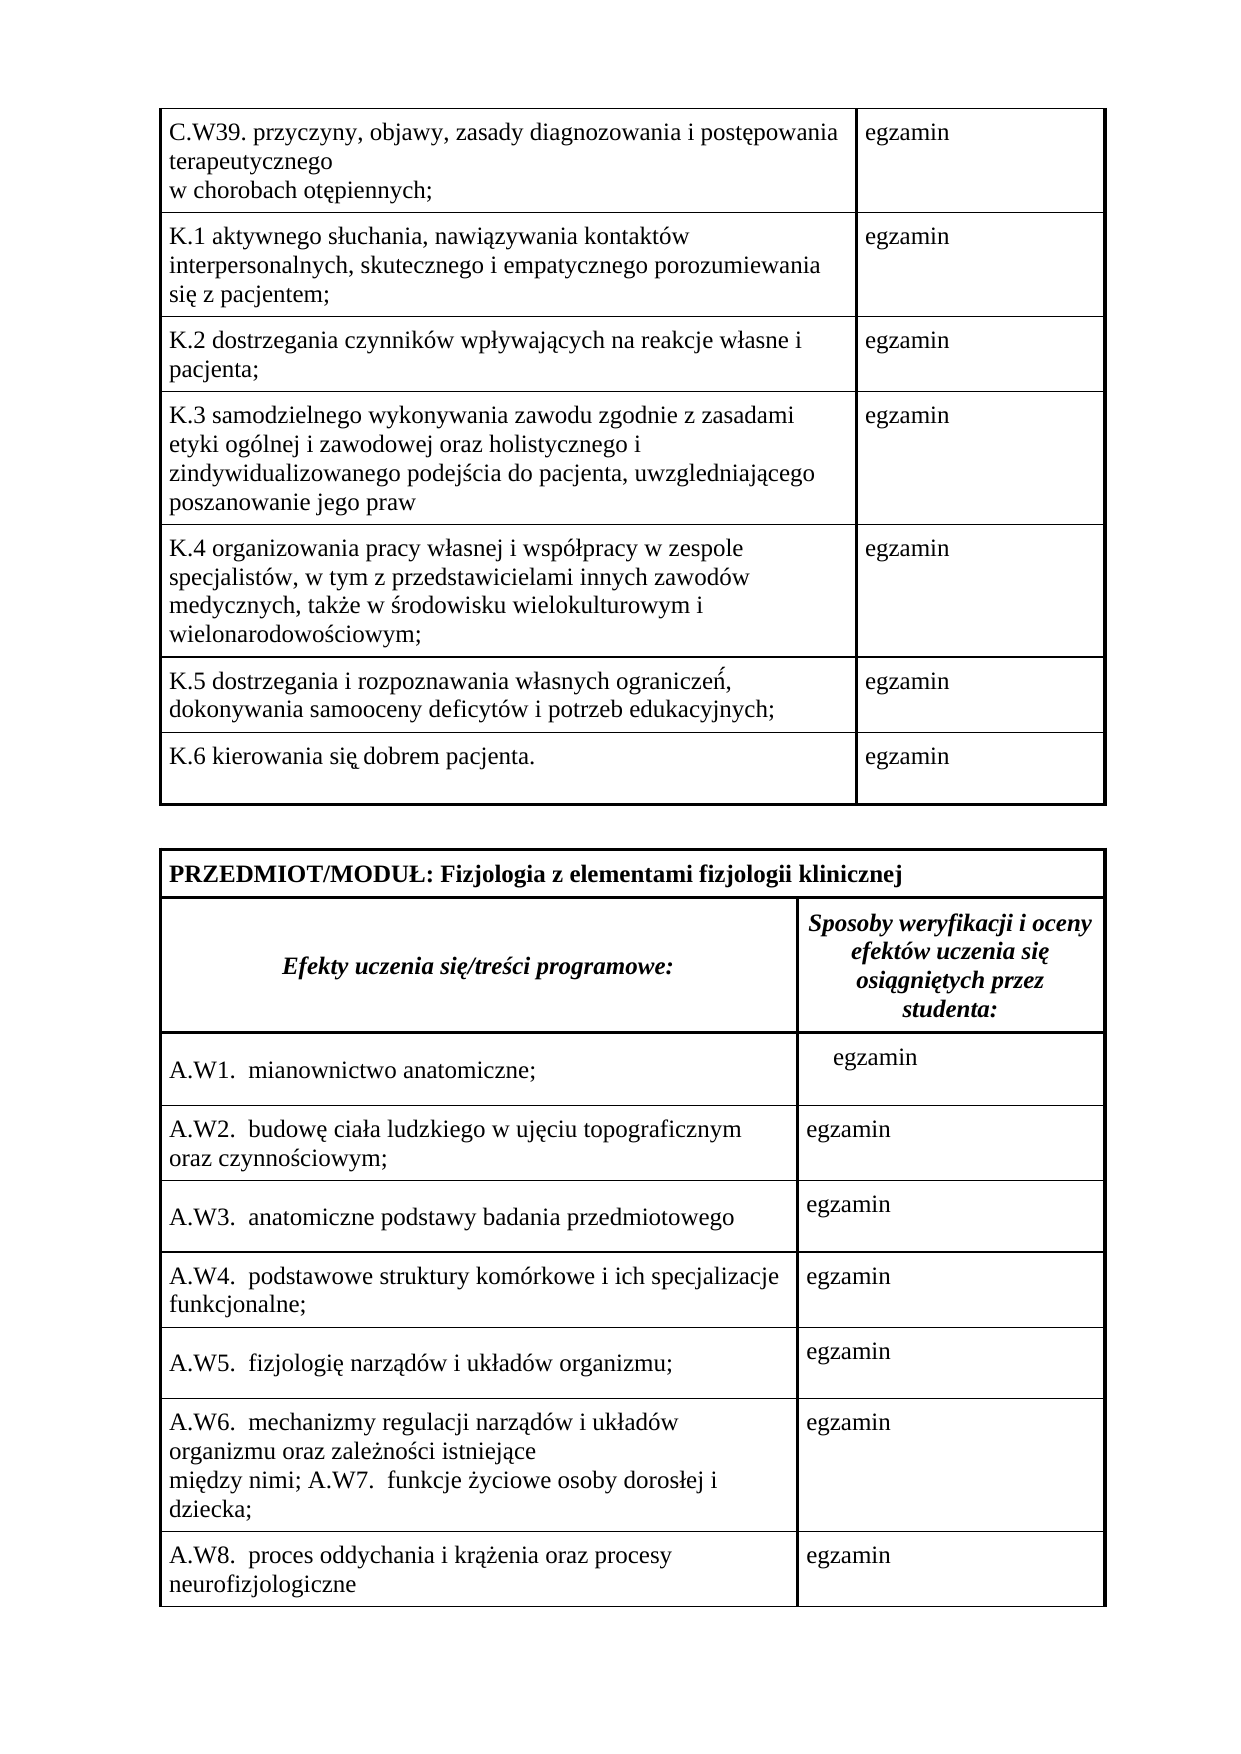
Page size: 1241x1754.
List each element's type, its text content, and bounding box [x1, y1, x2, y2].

table_cell egzamin [858, 317, 1103, 391]
table_cell K.3 samodzielnego wykonywania zawodu zgodnie z zasadami etyki ogólnej i zawodowej oraz holistycznego i zindywidualizowanego podejścia do pacjenta, uwzgledniającego poszanowanie jego praw [162, 392, 855, 524]
table_cell A.W3. anatomiczne podstawy badania przedmiotowego [162, 1181, 796, 1251]
table_cell egzamin [799, 1106, 1103, 1180]
table_cell egzamin [858, 525, 1103, 656]
table_cell egzamin [858, 658, 1103, 732]
table_cell K.6 kierowania się̨ dobrem pacjenta. [162, 733, 855, 803]
table_cell egzamin [799, 1532, 1103, 1606]
table_cell K.4 organizowania pracy własnej i współpracy w zespole specjalistów, w tym z przedstawicielami innych zawodów medycznych, także w środowisku wielokulturowym i wielonarodowościowym; [162, 525, 855, 656]
table_cell egzamin [858, 392, 1103, 524]
table_cell egzamin [799, 1399, 1103, 1531]
table_cell A.W2. budowę ciała ludzkiego w ujęciu topograficznym oraz czynnościowym; [162, 1106, 796, 1180]
table_cell Efekty uczenia się/treści programowe: [162, 899, 796, 1031]
table_cell A.W4. podstawowe struktury komórkowe i ich specjalizacje funkcjonalne; [162, 1253, 796, 1327]
table_cell egzamin [858, 733, 1103, 803]
table_cell egzamin [858, 213, 1103, 316]
table_cell A.W6. mechanizmy regulacji narządów i układów organizmu oraz zależności istniejące między nimi; A.W7. funkcje życiowe osoby dorosłej i dziecka; [162, 1399, 796, 1531]
table_cell A.W8. proces oddychania i krążenia oraz procesy neurofizjologiczne [162, 1532, 796, 1606]
table_cell egzamin [799, 1181, 1103, 1251]
table_cell Sposoby weryfikacji i oceny efektów uczenia się osiągniętych przez studenta: [799, 899, 1103, 1031]
table_cell K.2 dostrzegania czynników wpływających na reakcje własne i pacjenta; [162, 317, 855, 391]
table_cell A.W1. mianownictwo anatomiczne; [162, 1034, 796, 1104]
table_cell K.1 aktywnego słuchania, nawiązywania kontaktów interpersonalnych, skutecznego i empatycznego porozumiewania się z pacjentem; [162, 213, 855, 316]
table_cell egzamin [799, 1328, 1103, 1398]
table_cell A.W5. fizjologię narządów i układów organizmu; [162, 1328, 796, 1398]
table_cell C.W39. przyczyny, objawy, zasady diagnozowania i postępowania terapeutycznego w chorobach otępiennych; [162, 109, 855, 212]
table_cell K.5 dostrzegania i rozpoznawania własnych ograniczeń́, dokonywania samooceny deficytów i potrzeb edukacyjnych; [162, 658, 855, 732]
table_cell egzamin [799, 1253, 1103, 1327]
table_cell egzamin [858, 109, 1103, 212]
table_header PRZEDMIOT/MODUŁ: Fizjologia z elementami fizjologii klinicznej [162, 851, 1103, 896]
table_cell egzamin [799, 1034, 1103, 1104]
